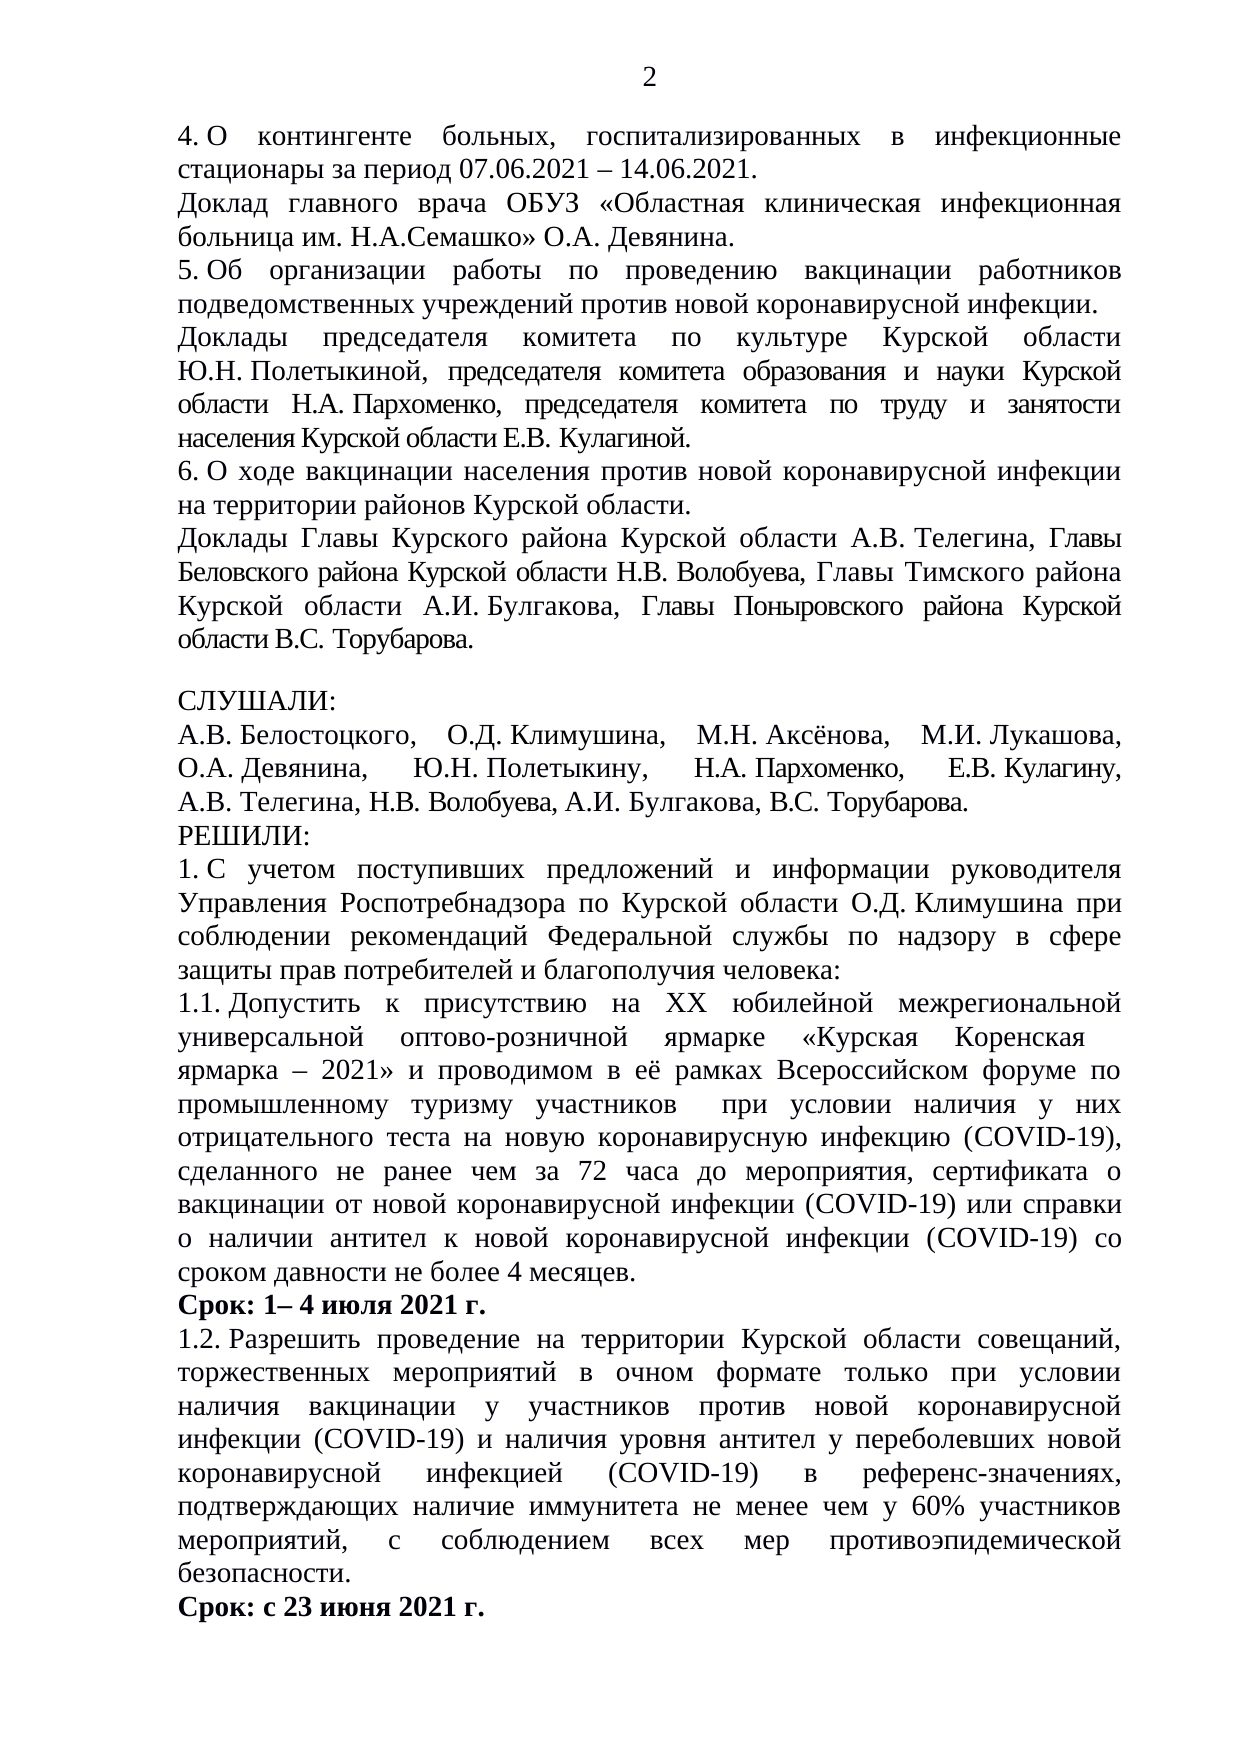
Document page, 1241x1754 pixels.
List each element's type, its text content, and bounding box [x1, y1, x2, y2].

text РЕШИЛИ: [177, 818, 1122, 851]
text А.В. Белостоцкого, О.Д. Климушина, М.Н. Аксёнова, М.И. Лукашова, О.А. Девянина, Ю.Н. Полетыкину, Н.А. Пархоменко, Е.В. Кулагину, А.В. Телегина, Н.В. Волобуева, А.И. Булгакова, В.С. Торубарова. [177, 717, 1122, 818]
text 6. О ходе вакцинации населения против новой коронавирусной инфекции на территории районов Курской области. [177, 453, 1122, 521]
text СЛУШАЛИ: [177, 683, 1131, 717]
text Срок: с 23 июня 2021 г. [177, 1589, 1122, 1623]
text 1.2. Разрешить проведение на территории Курской области совещаний, торжественных мероприятий в очном формате только при условии наличия вакцинации у участников против новой коронавирусной инфекции (COVID-19) и наличия уровня антител у переболевших новой коронавирусной инфекцией (COVID-19) в референс-значениях, подтверждающих наличие иммунитета не менее чем у 60% участников мероприятий, с соблюдением всех мер противоэпидемической безопасности. [177, 1321, 1122, 1589]
text 4. О контингенте больных, госпитализированных в инфекционные стационары за период 07.06.2021 – 14.06.2021. [177, 118, 1122, 185]
list Доклад главного врача ОБУЗ «Областная клиническая инфекционная больница им. Н.А.Семашко» О.А. Девянина. [177, 185, 1122, 252]
list Доклады председателя комитета по культуре Курской области Ю.Н. Полетыкиной, председателя комитета образования и науки Курской области Н.А. Пархоменко, председателя комитета по труду и занятости населения Курской области Е.В. Кулагиной. [177, 319, 1122, 453]
text 1.1. Допустить к присутствию на ХХ юбилейной межрегиональной универсальной оптово-розничной ярмарке «Курская Коренская ярмарка – 2021» и проводимом в её рамках Всероссийском форуме по промышленному туризму участников при условии наличия у них отрицательного теста на новую коронавирусную инфекцию (COVID-19), сделанного не ранее чем за 72 часа до мероприятия, сертификата о вакцинации от новой коронавирусной инфекции (COVID-19) или справки о наличии антител к новой коронавирусной инфекции (COVID-19) со сроком давности не более 4 месяцев. [177, 985, 1122, 1287]
text Срок: 1– 4 июля 2021 г. [177, 1287, 1122, 1321]
text 1. С учетом поступивших предложений и информации руководителя Управления Роспотребнадзора по Курской области О.Д. Климушина при соблюдении рекомендаций Федеральной службы по надзору в сфере защиты прав потребителей и благополучия человека: [177, 851, 1122, 985]
list Доклады Главы Курского района Курской области А.В. Телегина, Главы Беловского района Курской области Н.В. Волобуева, Главы Тимского района Курской области А.И. Булгакова, Главы Поныровского района Курской области В.С. Торубарова. [177, 521, 1122, 655]
text 5. Об организации работы по проведению вакцинации работников подведомственных учреждений против новой коронавирусной инфекции. [177, 252, 1122, 319]
